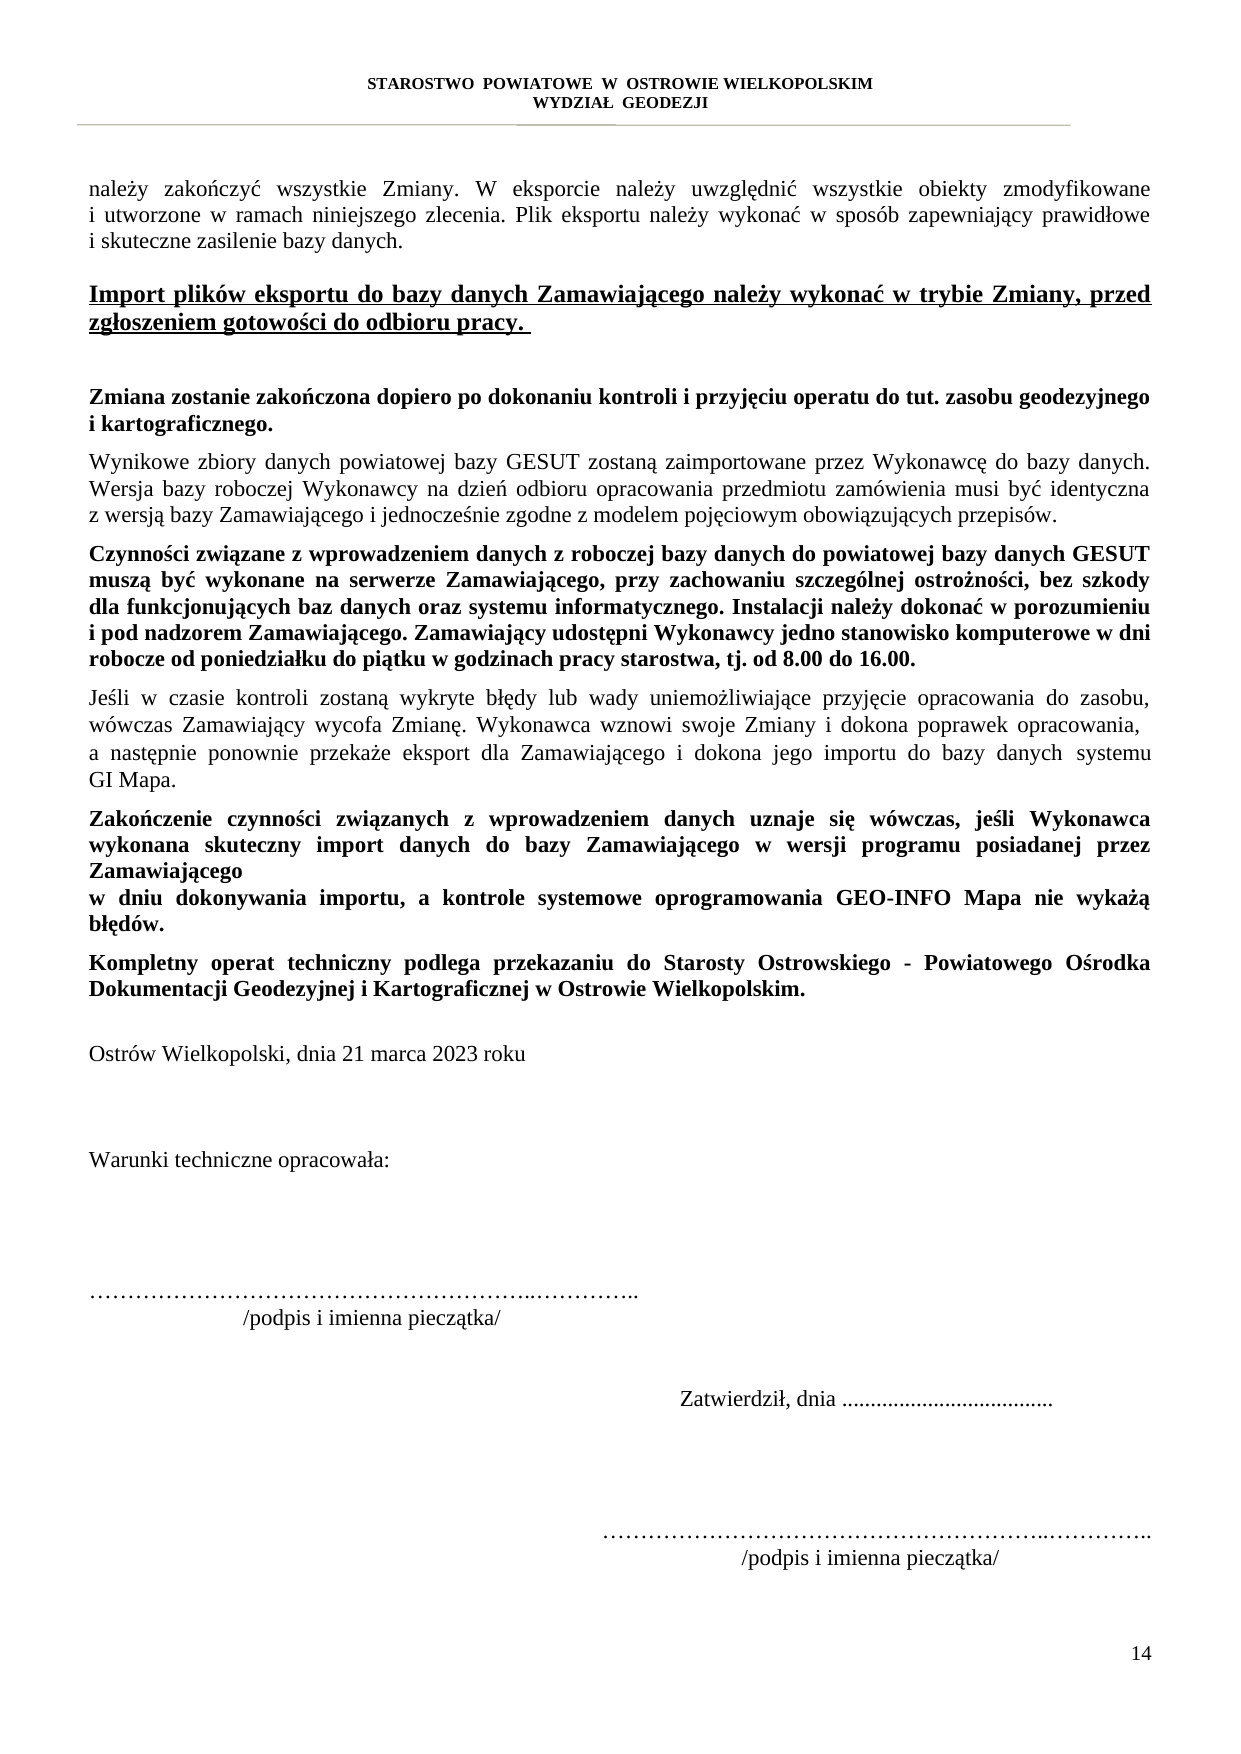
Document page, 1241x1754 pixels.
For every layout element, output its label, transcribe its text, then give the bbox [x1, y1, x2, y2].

text …………………………………………………..………….. [89, 1517, 1152, 1543]
text /podpis i imienna pieczątka/ [89, 1304, 1152, 1330]
text Zmiana zostanie zakończona dopiero po dokonaniu kontroli i przyjęciu operatu do tut. zasobu geodezyjnego i kartograficznego. [89, 383, 1152, 436]
text Kompletny operat techniczny podlega przekazaniu do Starosty Ostrowskiego - Powiatowego Ośrodka Dokumentacji Geodezyjnej i Kartograficznej w Ostrowie Wielkopolskim. [89, 949, 1152, 1002]
text Import plików eksportu do bazy danych Zamawiającego należy wykonać w trybie Zmiany, przed zgłoszeniem gotowości do odbioru pracy. [89, 305, 1152, 336]
text Czynności związane z wprowadzeniem danych z roboczej bazy danych do powiatowej bazy danych GESUT muszą być wykonane na serwerze Zamawiającego, przy zachowaniu szczególnej ostrożności, bez szkody dla funkcjonujących baz danych oraz systemu informatycznego. Instalacji należy dokonać w porozumieniu i pod nadzorem Zamawiającego. Zamawiający udostępni Wykonawcy jedno stanowisko komputerowe w dni robocze od poniedziałku do piątku w godzinach pracy starostwa, tj. od 8.00 do 16.00. [89, 540, 1152, 672]
text Import plików eksportu do bazy danych Zamawiającego należy wykonać w trybie Zmiany, przed zgłoszeniem gotowości do odbioru pracy. [89, 279, 1152, 304]
text …………………………………………………..………….. [89, 1278, 1152, 1304]
text /podpis i imienna pieczątka/ [89, 1543, 1152, 1570]
text Zatwierdził, dnia ..................................... [606, 1385, 1152, 1412]
text Jeśli w czasie kontroli zostaną wykryte błędy lub wady uniemożliwiające przyjęcie opracowania do zasobu, wówczas Zamawiający wycofa Zmianę. Wykonawca wznowi swoje Zmiany i dokona poprawek opracowania, a następnie ponownie przekaże eksport dla Zamawiającego i dokona jego importu do bazy danych systemu GI Mapa. [89, 684, 1152, 792]
text Warunki techniczne opracowała: [89, 1146, 1152, 1172]
text Zakończenie czynności związanych z wprowadzeniem danych uznaje się wówczas, jeśli Wykonawca wykonana skuteczny import danych do bazy Zamawiającego w wersji programu posiadanej przez Zamawiającego w dniu dokonywania importu, a kontrole systemowe oprogramowania GEO-INFO Mapa nie wykażą błędów. [89, 804, 1152, 936]
text Ostrów Wielkopolski, dnia 21 marca 2023 roku [89, 1040, 1152, 1067]
text Wynikowe zbiory danych powiatowej bazy GESUT zostaną zaimportowane przez Wykonawcę do bazy danych. Wersja bazy roboczej Wykonawcy na dzień odbioru opracowania przedmiotu zamówienia musi być identyczna z wersją bazy Zamawiającego i jednocześnie zgodne z modelem pojęciowym obowiązujących przepisów. [89, 448, 1152, 527]
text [89, 174, 1152, 254]
